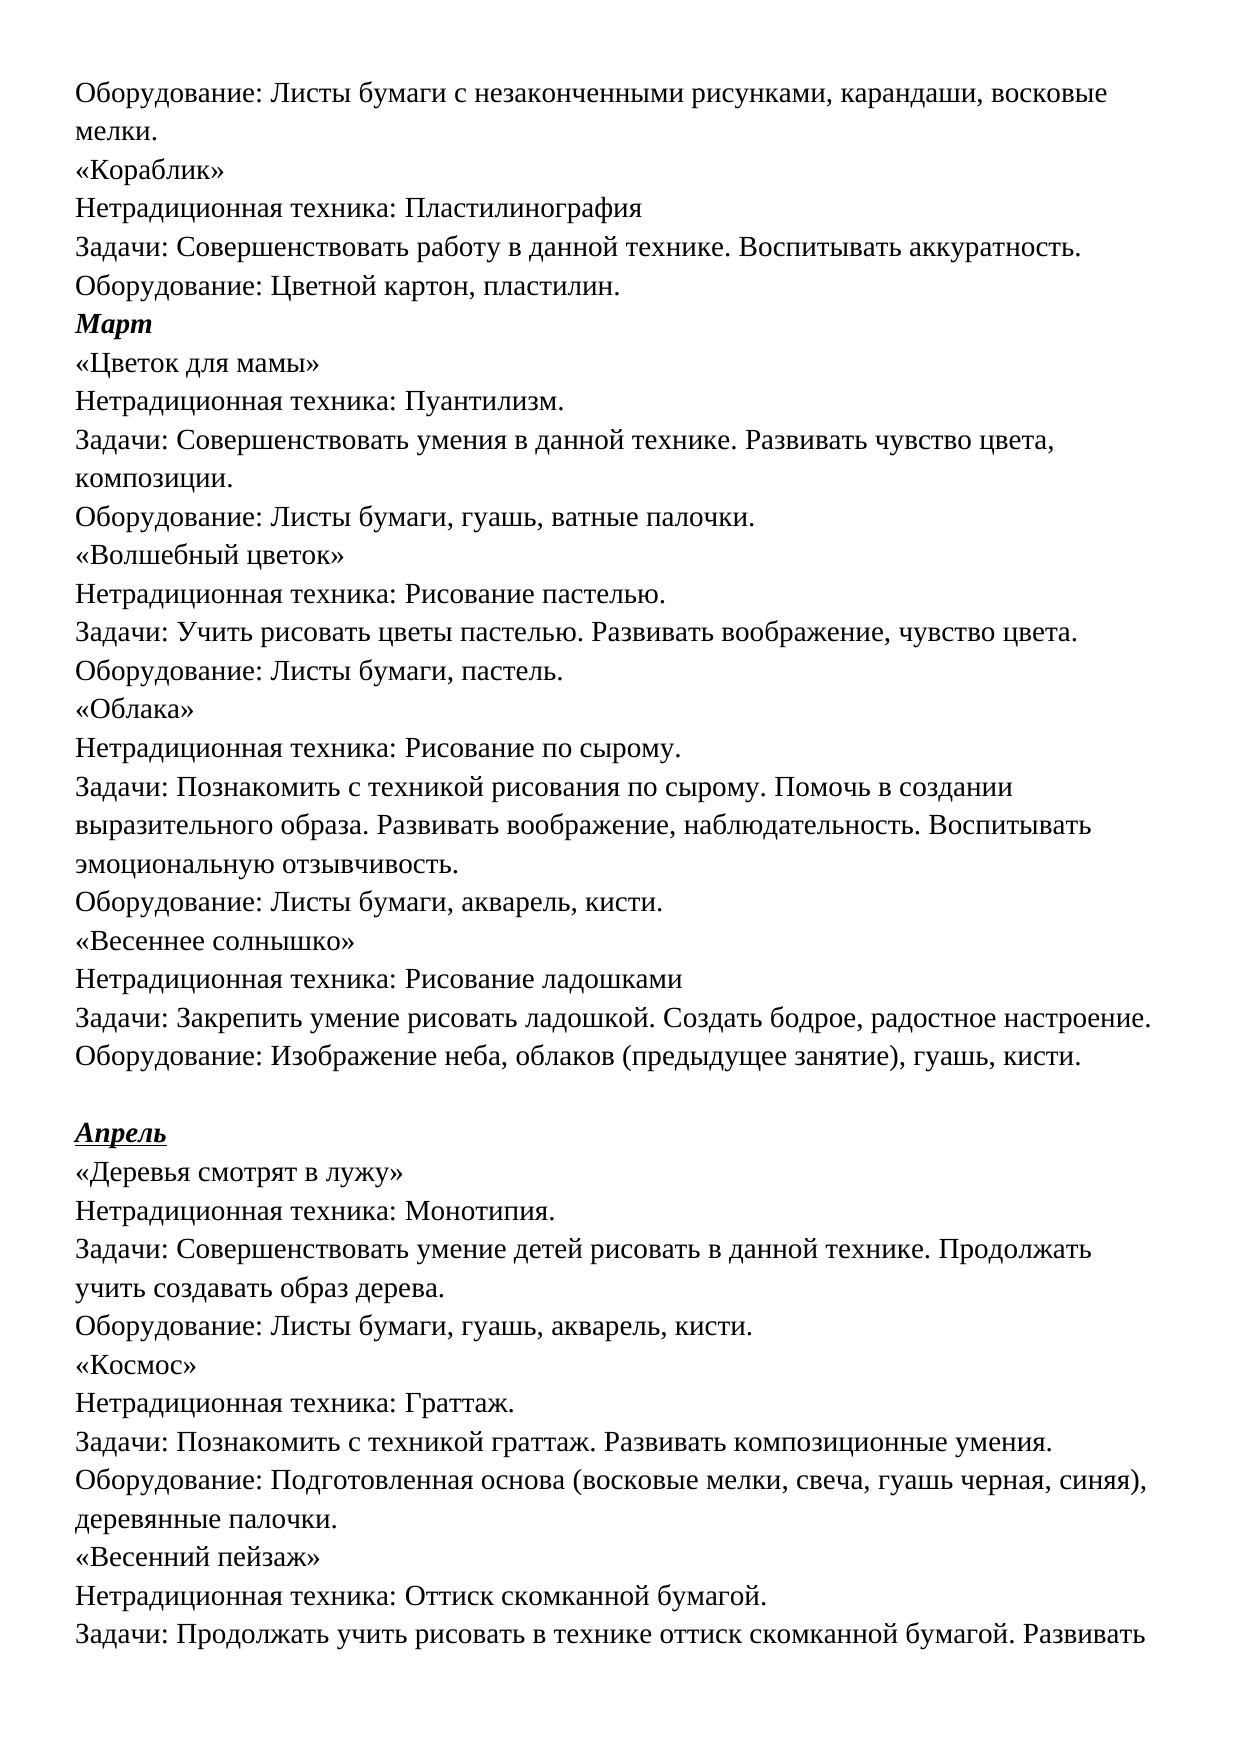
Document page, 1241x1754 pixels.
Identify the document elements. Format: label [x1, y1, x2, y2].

text [75, 75, 1165, 1650]
